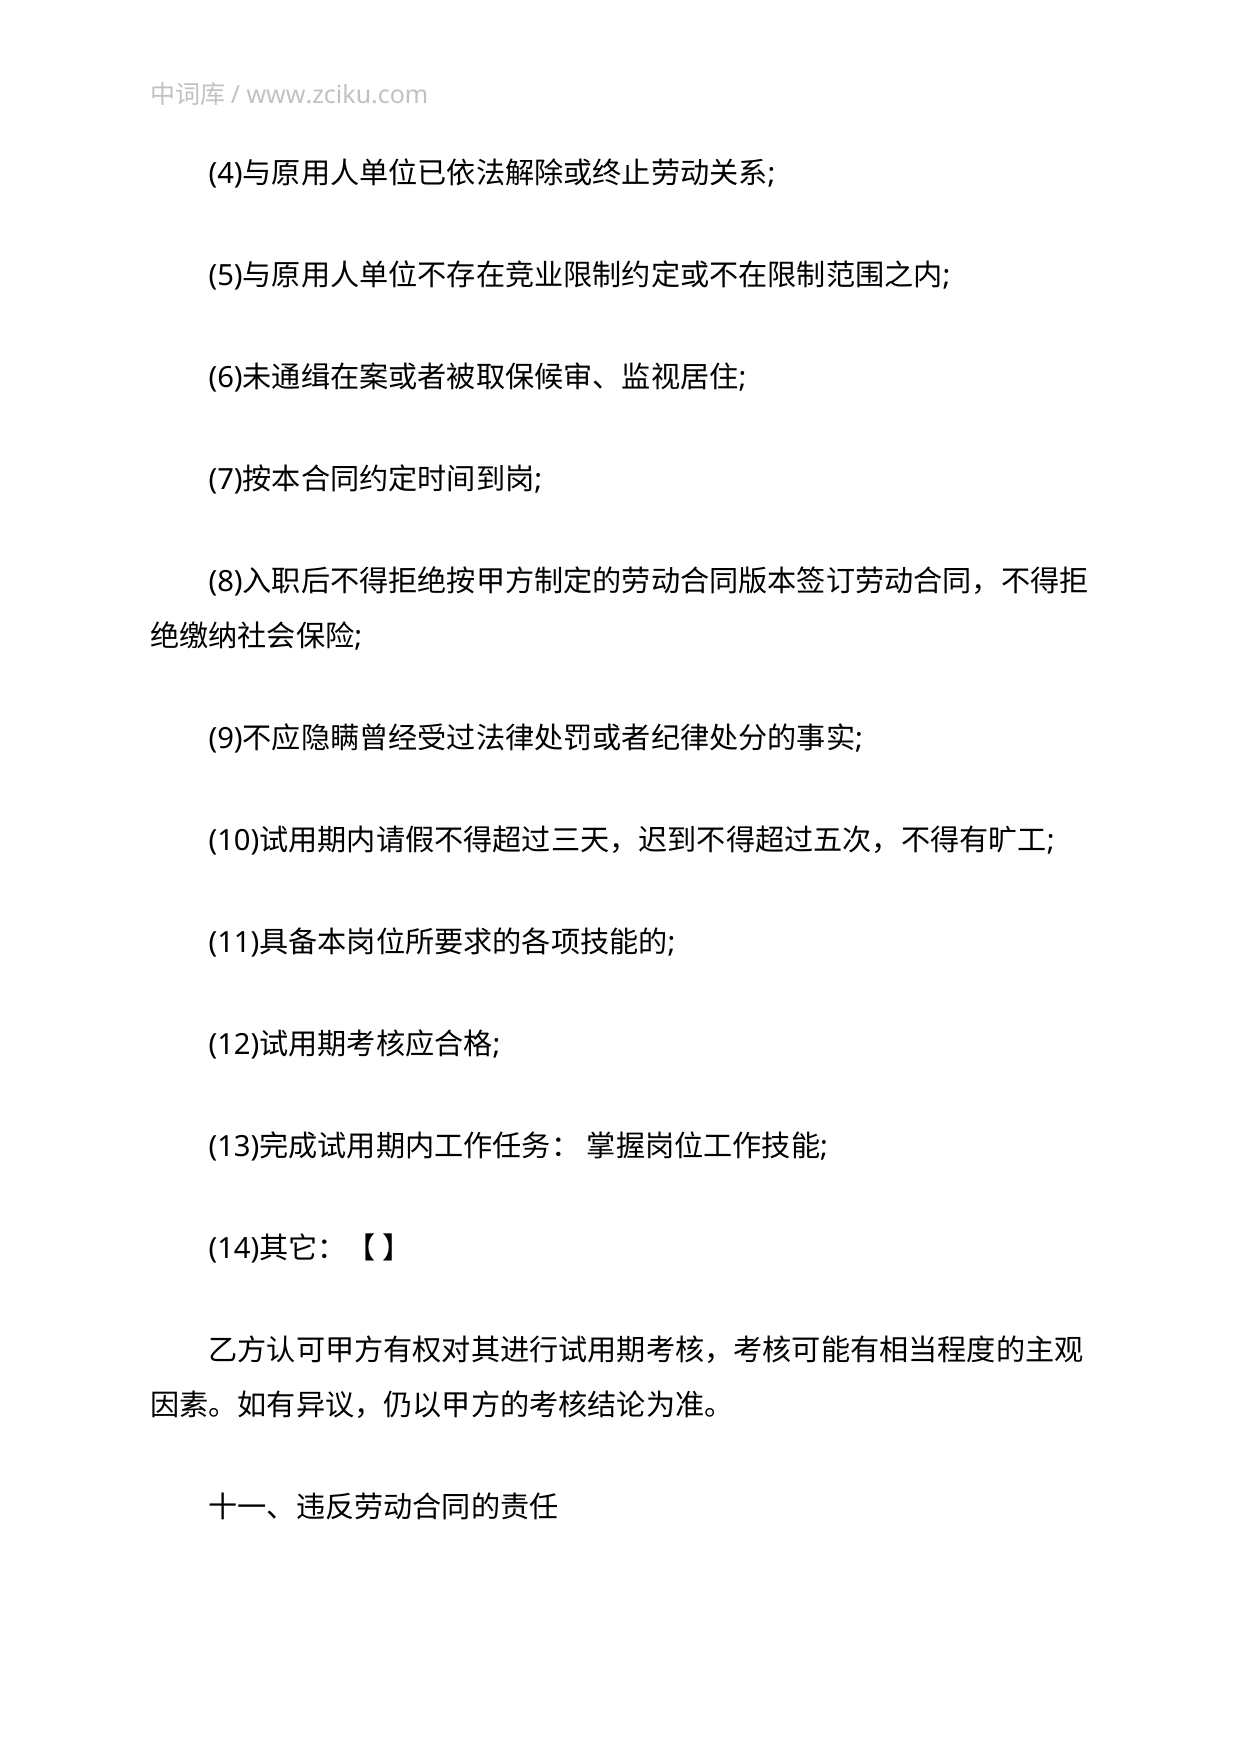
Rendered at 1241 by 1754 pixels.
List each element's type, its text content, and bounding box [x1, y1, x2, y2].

text (14)其它：【 】 [150, 1225, 1090, 1267]
text (6)未通缉在案或者被取保候审、监视居住; [150, 354, 1090, 396]
text (8)入职后不得拒绝按甲方制定的劳动合同版本签订劳动合同，不得拒绝缴纳社会保险; [150, 558, 1090, 655]
text (11)具备本岗位所要求的各项技能的; [150, 919, 1090, 961]
text (5)与原用人单位不存在竞业限制约定或不在限制范围之内; [150, 252, 1090, 294]
text (9)不应隐瞒曾经受过法律处罚或者纪律处分的事实; [150, 715, 1090, 757]
text (13)完成试用期内工作任务： 掌握岗位工作技能; [150, 1123, 1090, 1165]
text 十一、违反劳动合同的责任 [150, 1483, 1090, 1526]
text (12)试用期考核应合格; [150, 1021, 1090, 1063]
text 乙方认可甲方有权对其进行试用期考核，考核可能有相当程度的主观因素。如有异议，仍以甲方的考核结论为准。 [150, 1327, 1090, 1424]
text (10)试用期内请假不得超过三天，迟到不得超过五次，不得有旷工; [150, 817, 1090, 859]
text (7)按本合同约定时间到岗; [150, 456, 1090, 498]
text (4)与原用人单位已依法解除或终止劳动关系; [150, 150, 1090, 192]
